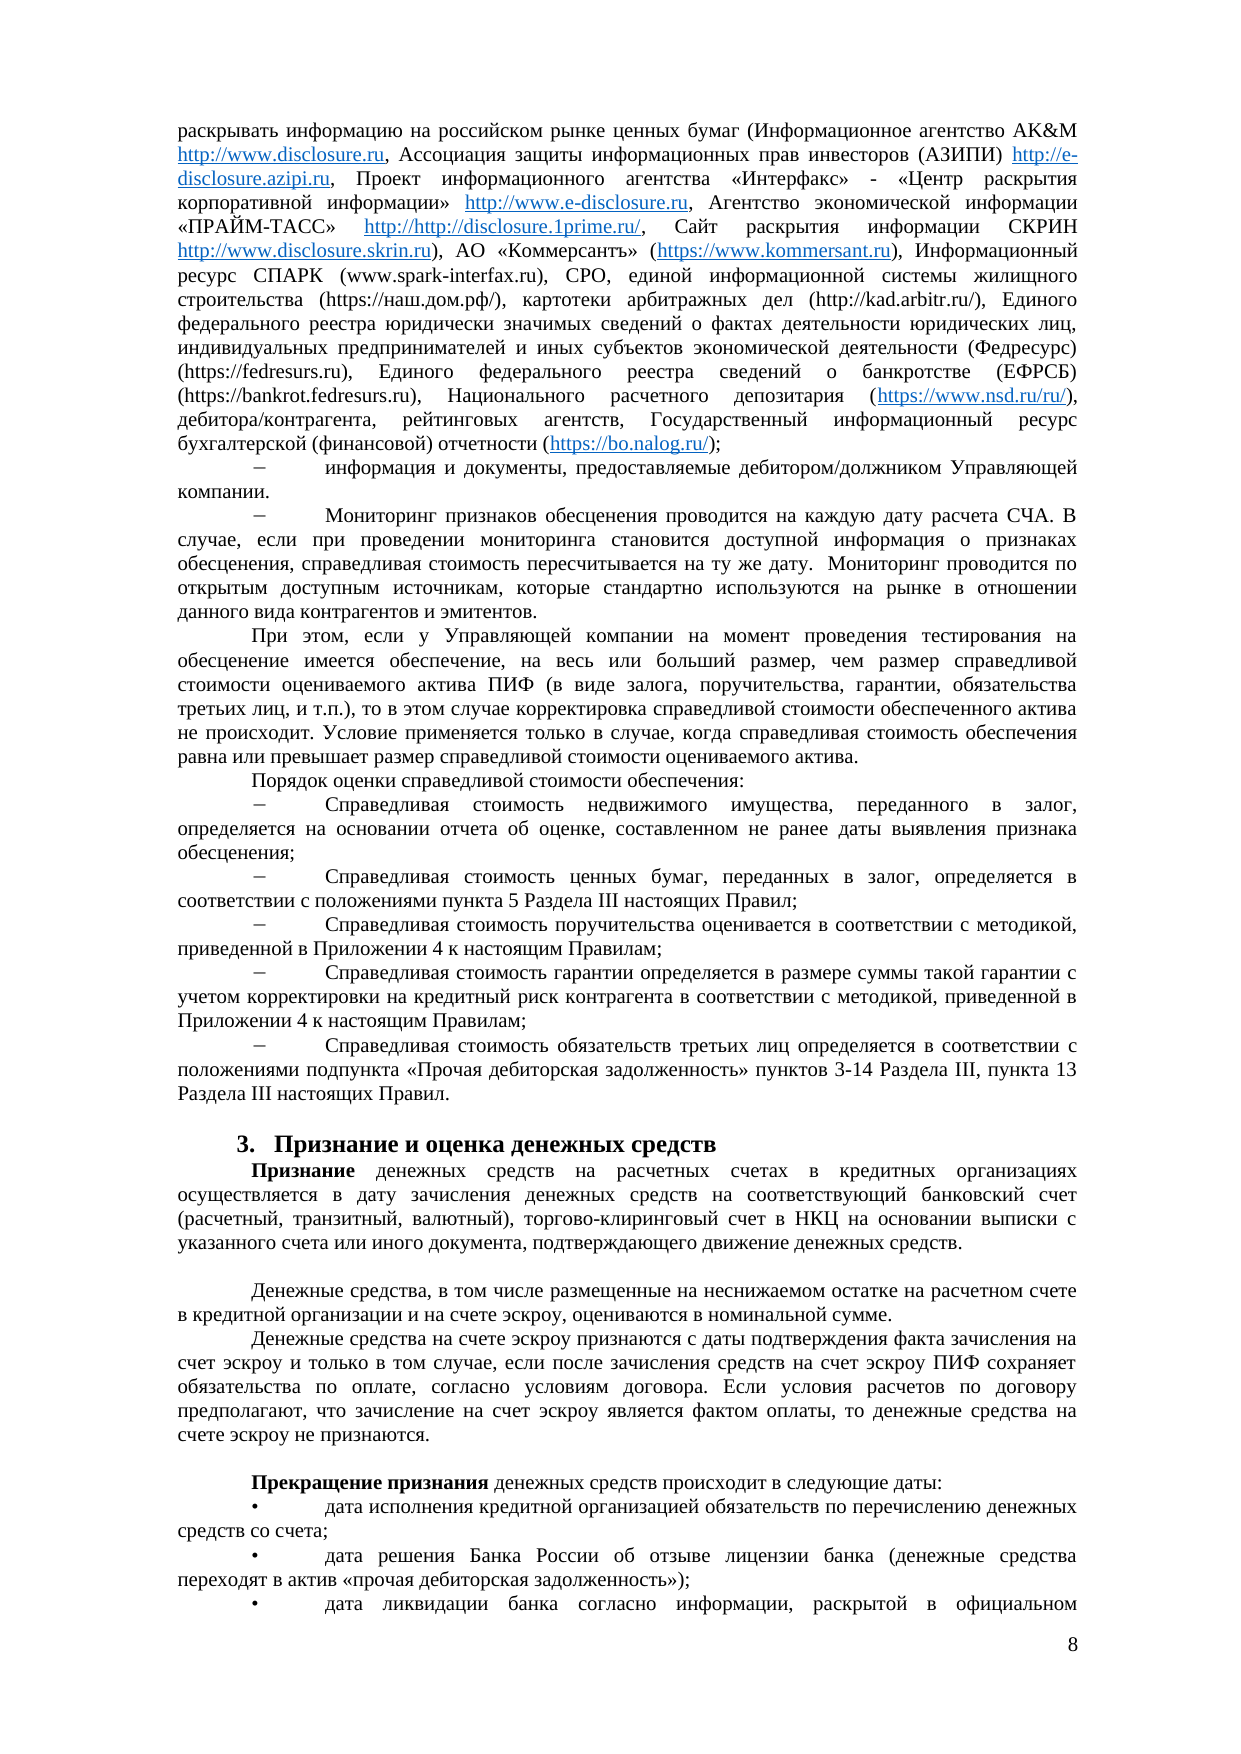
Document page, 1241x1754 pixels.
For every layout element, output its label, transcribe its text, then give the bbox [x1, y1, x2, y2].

subtitle Признание и оценка денежных средств [236, 1129, 1078, 1157]
text • дата решения Банка России об отзыве лицензии банка (денежные средства переходят в актив «прочая дебиторская задолженность»); [177, 1542, 1078, 1591]
list Мониторинг признаков обесценения проводится на каждую дату расчета СЧА. В случае, если при проведении мониторинга становится доступной информация о признаках обесценения, справедливая стоимость пересчитывается на ту же дату. Мониторинг проводится по открытым доступным источникам, которые стандартно используются на рынке в отношении данного вида контрагентов и эмитентов. [177, 503, 1078, 623]
text Прекращение признания денежных средств происходит в следующие даты: [177, 1470, 1078, 1494]
list Справедливая стоимость обязательств третьих лиц определяется в соответствии с положениями подпункта «Прочая дебиторская задолженность» пунктов 3-14 Раздела III, пункта 13 Раздела III настоящих Правил. [177, 1032, 1078, 1105]
list Справедливая стоимость ценных бумаг, переданных в залог, определяется в соответствии с положениями пункта 5 Раздела III настоящих Правил; [177, 864, 1078, 912]
text Денежные средства на счете эскроу признаются с даты подтверждения факта зачисления на счет эскроу и только в том случае, если после зачисления средств на счет эскроу ПИФ сохраняет обязательства по оплате, согласно условиям договора. Если условия расчетов по договору предполагают, что зачисление на счет эскроу является фактом оплаты, то денежные средства на счете эскроу не признаются. [177, 1326, 1078, 1446]
text Признание денежных средств на расчетных счетах в кредитных организациях осуществляется в дату зачисления денежных средств на соответствующий банковский счет (расчетный, транзитный, валютный), торгово-клиринговый счет в НКЦ на основании выписки с указанного счета или иного документа, подтверждающего движение денежных средств. [177, 1157, 1078, 1254]
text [177, 1591, 1078, 1615]
text • дата исполнения кредитной организацией обязательств по перечислению денежных средств со счета; [177, 1494, 1078, 1542]
list Справедливая стоимость гарантии определяется в размере суммы такой гарантии с учетом корректировки на кредитный риск контрагента в соответствии с методикой, приведенной в Приложении 4 к настоящим Правилам; [177, 960, 1078, 1032]
list Справедливая стоимость недвижимого имущества, переданного в залог, определяется на основании отчета об оценке, составленном не ранее даты выявления признака обесценения; [177, 792, 1078, 864]
list Справедливая стоимость поручительства оценивается в соответствии с методикой, приведенной в Приложении 4 к настоящим Правилам; [177, 912, 1078, 960]
text Денежные средства, в том числе размещенные на неснижаемом остатке на расчетном счете в кредитной организации и на счете эскроу, оцениваются в номинальной сумме. [177, 1278, 1078, 1326]
list информация и документы, предоставляемые дебитором/должником Управляющей компании. [177, 455, 1078, 503]
text При этом, если у Управляющей компании на момент проведения тестирования на обесценение имеется обеспечение, на весь или больший размер, чем размер справедливой стоимости оцениваемого актива ПИФ (в виде залога, поручительства, гарантии, обязательства третьих лиц, и т.п.), то в этом случае корректировка справедливой стоимости обеспеченного актива не происходит. Условие применяется только в случае, когда справедливая стоимость обеспечения равна или превышает размер справедливой стоимости оцениваемого актива. [177, 623, 1078, 768]
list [177, 118, 1078, 455]
text Порядок оценки справедливой стоимости обеспечения: [177, 768, 1078, 792]
